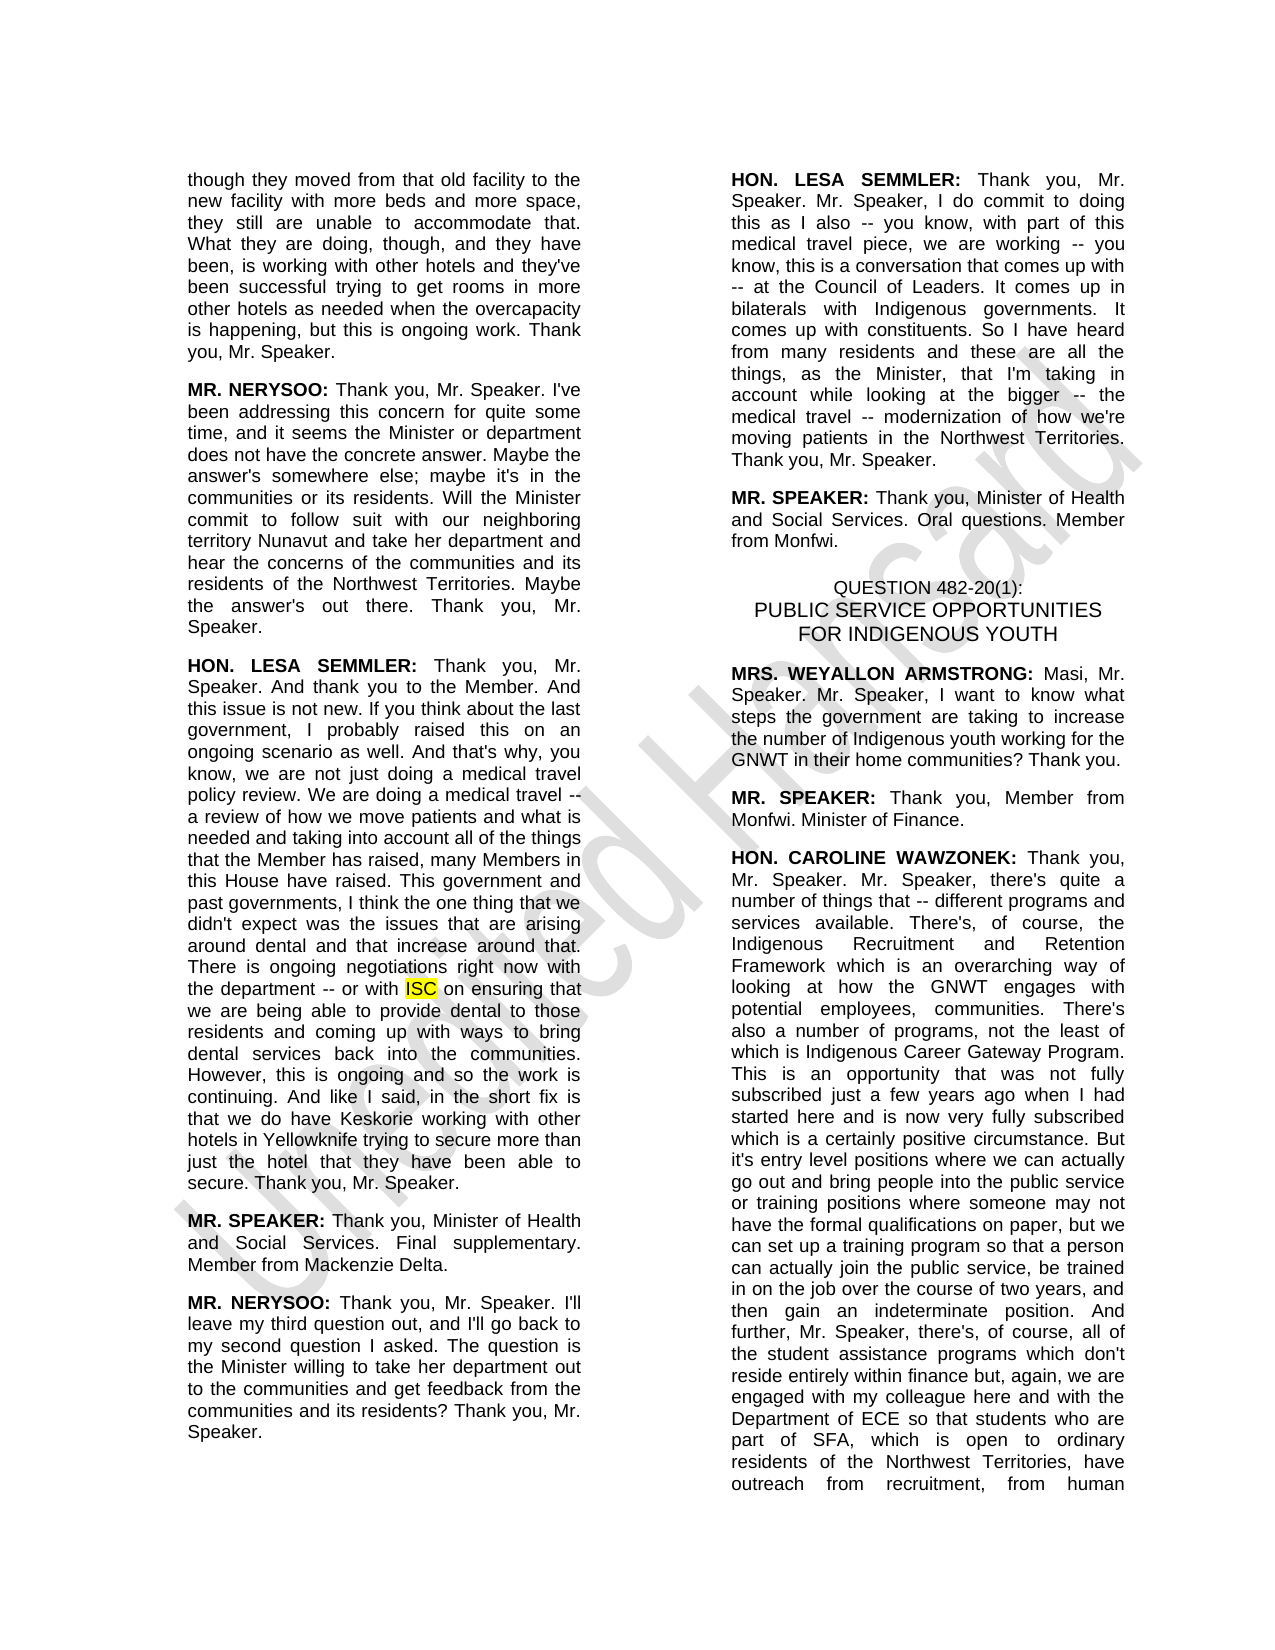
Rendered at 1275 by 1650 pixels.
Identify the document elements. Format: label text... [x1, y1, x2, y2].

subtitle Question 482-20(1): Public Service Opportunities for Indigenous Youth [731, 577, 1125, 646]
text MR. SPEAKER: Thank you, Minister of Health and Social Services. Final supplementary. Member from Mackenzie Delta. [187, 1210, 581, 1275]
text MRS. WEYALLON ARMSTRONG: Masi, Mr. Speaker. Mr. Speaker, I want to know what steps the government are taking to increase the number of Indigenous youth working for the GNWT in their home communities? Thank you. [731, 663, 1125, 771]
text HON. LESA SEMMLER: Thank you, Mr. Speaker. Mr. Speaker, I do commit to doing this as I also -- you know, with part of this medical travel piece, we are working -- you know, this is a conversation that comes up with -- at the Council of Leaders. It comes up in bilaterals with Indigenous governments. It comes up with constituents. So I have heard from many residents and these are all the things, as the Minister, that I'm taking in account while looking at the bigger -- the medical travel -- modernization of how we're moving patients in the Northwest Territories. Thank you, Mr. Speaker. [731, 168, 1125, 470]
text MR. SPEAKER: Thank you, Minister of Health and Social Services. Oral questions. Member from Monfwi. [731, 487, 1125, 552]
text HON. LESA SEMMLER: Thank you, Mr. Speaker. And thank you to the Member. And this issue is not new. If you think about the last government, I probably raised this on an ongoing scenario as well. And that's why, you know, we are not just doing a medical travel policy review. We are doing a medical travel -- a review of how we move patients and what is needed and taking into account all of the things that the Member has raised, many Members in this House have raised. This government and past governments, I think the one thing that we didn't expect was the issues that are arising around dental and that increase around that. There is ongoing negotiations right now with the department -- or with ISC on ensuring that we are being able to provide dental to those residents and coming up with ways to bring dental services back into the communities. However, this is ongoing and so the work is continuing. And like I said, in the short fix is that we do have Keskorie working with other hotels in Yellowknife trying to secure more than just the hotel that they have been able to secure. Thank you, Mr. Speaker. [187, 654, 581, 1193]
text MR. NERYSOO: Thank you, Mr. Speaker. I'll leave my third question out, and I'll go back to my second question I asked. The question is the Minister willing to take her department out to the communities and get feedback from the communities and its residents? Thank you, Mr. Speaker. [187, 1292, 581, 1442]
text MR. NERYSOO: Thank you, Mr. Speaker. I've been addressing this concern for quite some time, and it seems the Minister or department does not have the concrete answer. Maybe the answer's somewhere else; maybe it's in the communities or its residents. Will the Minister commit to follow suit with our neighboring territory Nunavut and take her department and hear the concerns of the communities and its residents of the Northwest Territories. Maybe the answer's out there. Thank you, Mr. Speaker. [187, 379, 581, 638]
text MR. SPEAKER: Thank you, Member from Monfwi. Minister of Finance. [731, 787, 1125, 830]
